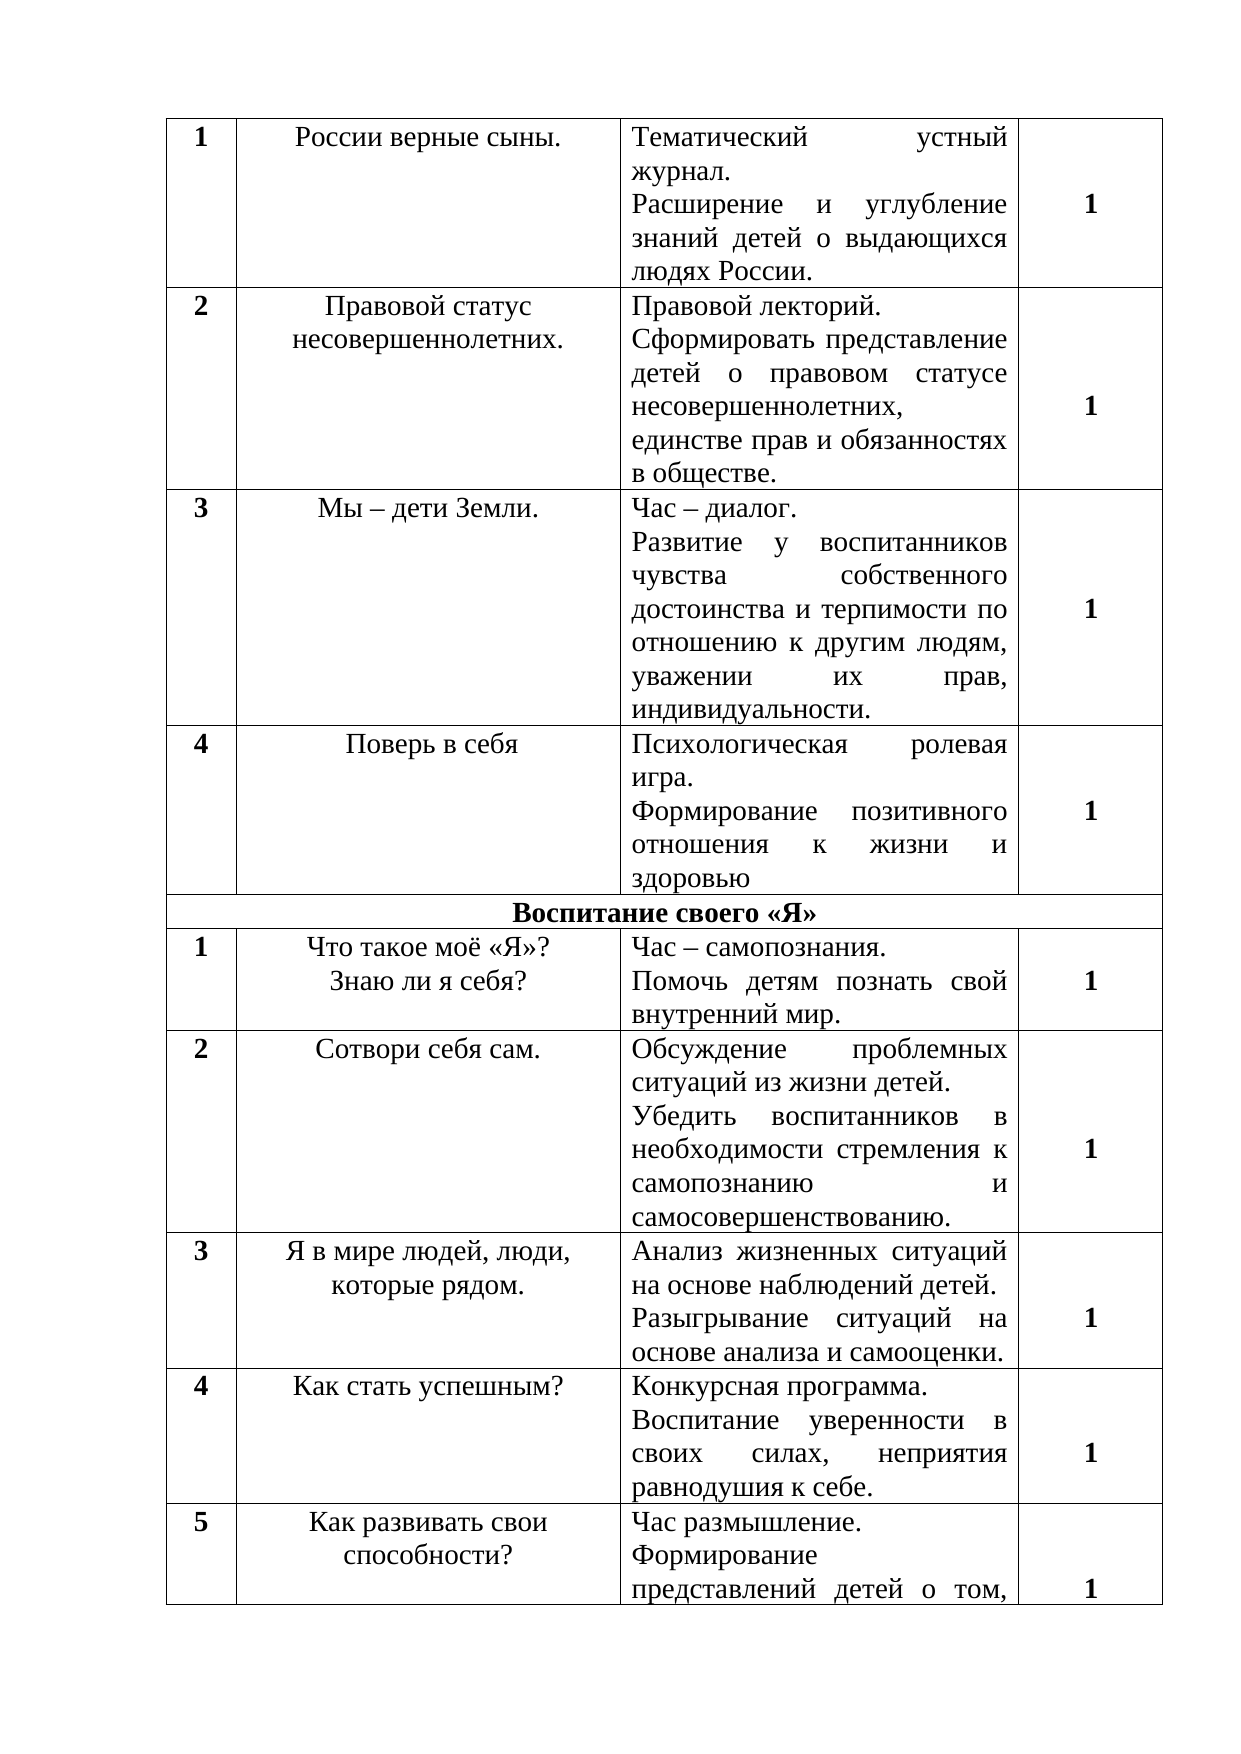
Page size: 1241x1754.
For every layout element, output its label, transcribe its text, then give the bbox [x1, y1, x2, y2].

table_cell Как стать успешным? [237, 1369, 620, 1503]
table_cell Воспитание своего «Я» [167, 895, 1162, 928]
table_cell 1 [1019, 726, 1162, 894]
table_cell 1 [1019, 1504, 1162, 1604]
table_cell Обсуждение проблемных ситуаций из жизни детей. Убедить воспитанников в необходимости стремления к самопознанию и самосовершенствованию. [621, 1031, 1018, 1232]
table_cell Психологическая ролевая игра. Формирование позитивного отношения к жизни и здоровью [621, 726, 1018, 894]
table_cell Сотвори себя сам. [237, 1031, 620, 1232]
table_cell 3 [167, 1233, 236, 1367]
table_cell 1 [1019, 490, 1162, 725]
table_cell 1 [167, 119, 236, 287]
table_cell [621, 1504, 1018, 1604]
table_cell 4 [167, 726, 236, 894]
table_cell России верные сыны. [237, 119, 620, 287]
table_cell Правовой лекторий. Сформировать представление детей о правовом статусе несовершеннолетних, единстве прав и обязанностях в обществе. [621, 288, 1018, 489]
table_cell 3 [167, 490, 236, 725]
table_cell Мы – дети Земли. [237, 490, 620, 725]
table_cell 1 [1019, 288, 1162, 489]
table_cell 4 [167, 1369, 236, 1503]
table_cell 2 [167, 1031, 236, 1232]
table_cell Конкурсная программа. Воспитание уверенности в своих силах, неприятия равнодушия к себе. [621, 1369, 1018, 1503]
table_cell 1 [1019, 929, 1162, 1030]
table_cell Час – самопознания. Помочь детям познать свой внутренний мир. [621, 929, 1018, 1030]
table_cell Тематический устный журнал. Расширение и углубление знаний детей о выдающихся людях России. [621, 119, 1018, 287]
table_cell 1 [1019, 1369, 1162, 1503]
table_cell Поверь в себя [237, 726, 620, 894]
table_cell Я в мире людей, люди, которые рядом. [237, 1233, 620, 1367]
table_cell 1 [1019, 1031, 1162, 1232]
table_cell Час – диалог. Развитие у воспитанников чувства собственного достоинства и терпимости по отношению к другим людям, уважении их прав, индивидуальности. [621, 490, 1018, 725]
table_cell 1 [167, 929, 236, 1030]
table_cell Анализ жизненных ситуаций на основе наблюдений детей. Разыгрывание ситуаций на основе анализа и самооценки. [621, 1233, 1018, 1367]
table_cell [237, 1504, 620, 1604]
table_cell 1 [1019, 119, 1162, 287]
table_cell 5 [167, 1504, 236, 1604]
table_cell 2 [167, 288, 236, 489]
table_cell Что такое моё «Я»? Знаю ли я себя? [237, 929, 620, 1030]
table_cell Правовой статус несовершеннолетних. [237, 288, 620, 489]
table_cell 1 [1019, 1233, 1162, 1367]
